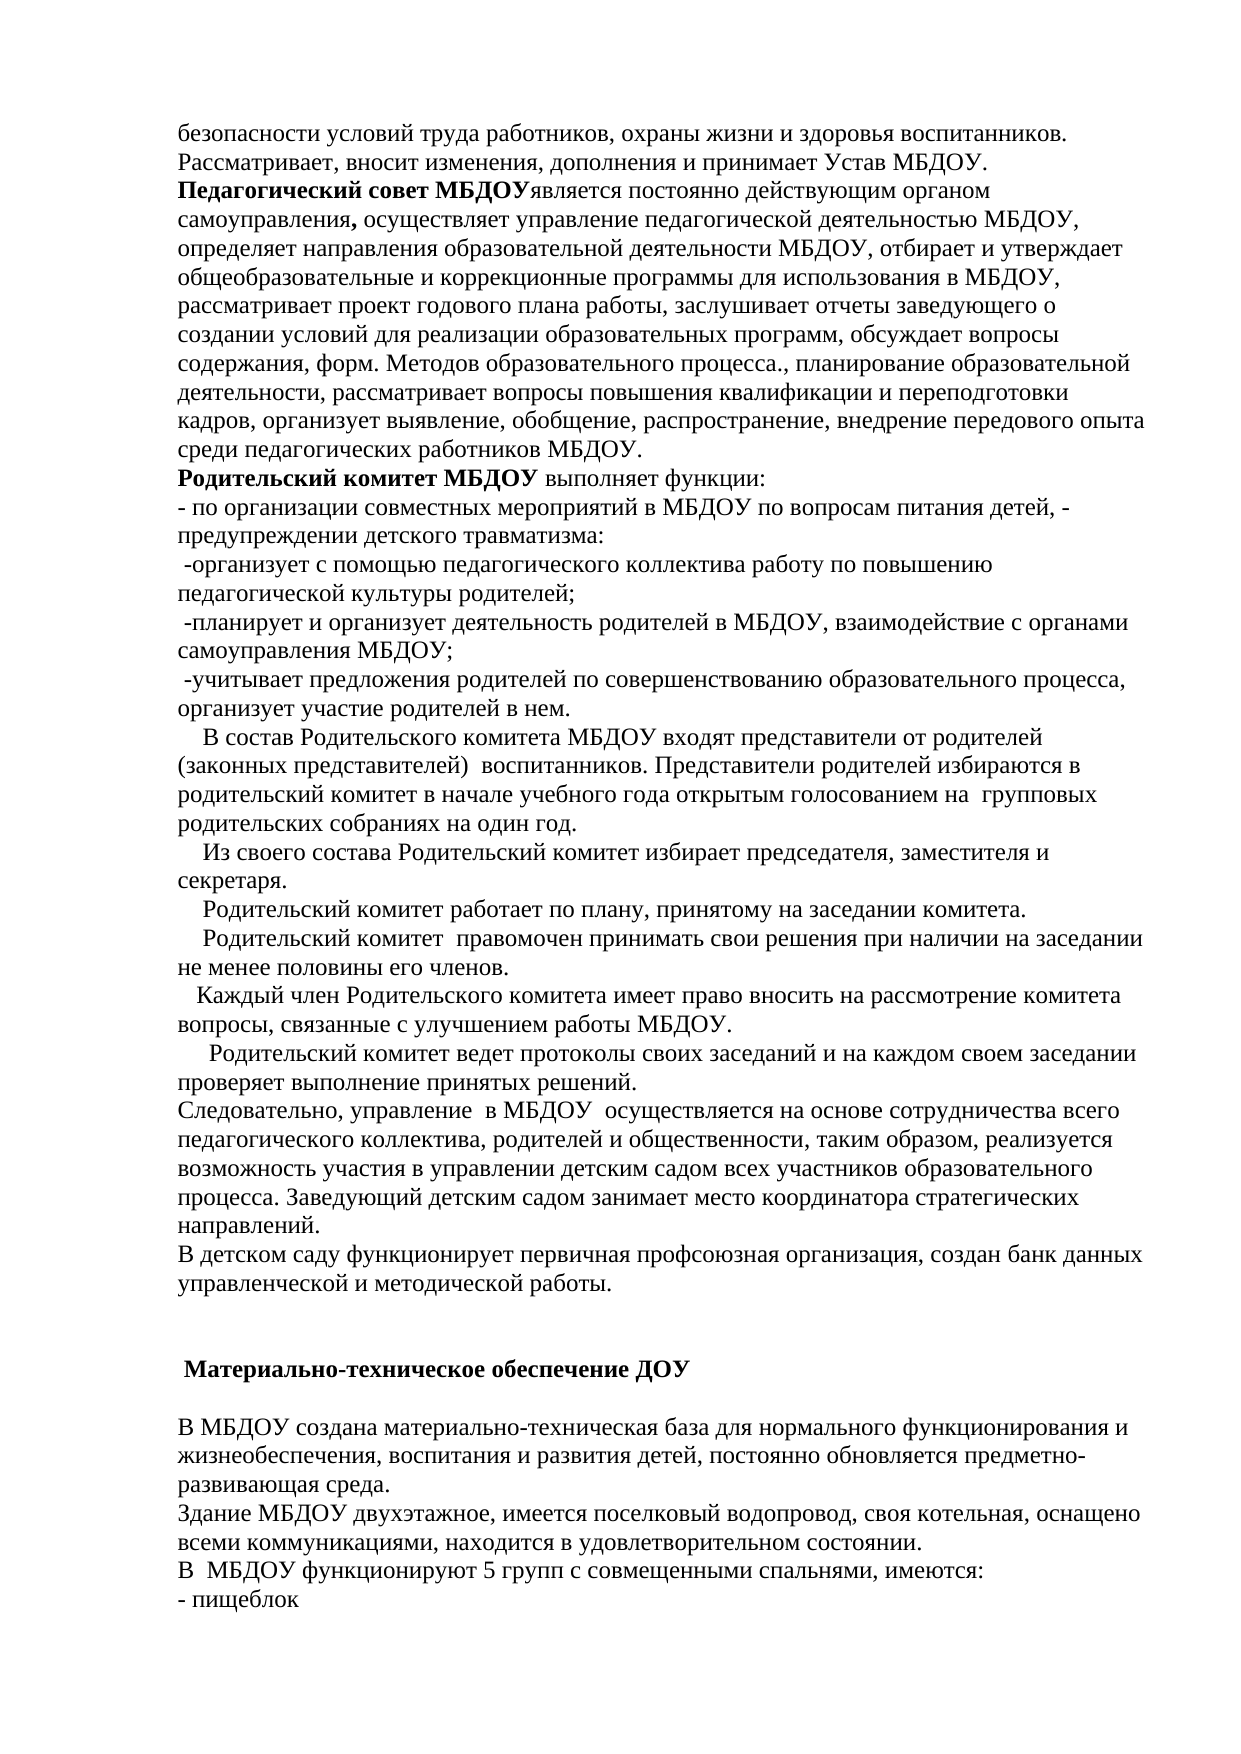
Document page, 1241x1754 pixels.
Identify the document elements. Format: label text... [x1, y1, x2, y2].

text В МБДОУ создана материально-техническая база для нормального функционирования и жизнеобеспечения, воспитания и развития детей, постоянно обновляется предметно-развивающая среда. [177, 1412, 1152, 1498]
text - пищеблок [177, 1584, 1152, 1613]
text Из своего состава Родительский комитет избирает председателя, заместителя и секретаря. [177, 837, 1152, 894]
text Каждый член Родительского комитета имеет право вносить на рассмотрение комитета вопросы, связанные с улучшением работы МБДОУ. [177, 981, 1152, 1038]
text Родительский комитет правомочен принимать свои решения при наличии на заседании не менее половины его членов. [177, 923, 1152, 981]
text -учитывает предложения родителей по совершенствованию образовательного процесса, организует участие родителей в нем. [177, 664, 1152, 722]
text Следовательно, управление в МБДОУ осуществляется на основе сотрудничества всего педагогического коллектива, родителей и общественности, таким образом, реализуется возможность участия в управлении детским садом всех участников образовательного процесса. Заведующий детским садом занимает место координатора стратегических направлений. [177, 1096, 1152, 1239]
text Материально-техническое обеспечение ДОУ [177, 1354, 1152, 1383]
text Здание МБДОУ двухэтажное, имеется поселковый водопровод, своя котельная, оснащено всеми коммуникациями, находится в удовлетворительном состоянии. [177, 1498, 1152, 1556]
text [177, 118, 1152, 176]
text -организует с помощью педагогического коллектива работу по повышению педагогической культуры родителей; [177, 549, 1152, 607]
text Родительский комитет МБДОУ выполняет функции: [177, 463, 1152, 492]
text -планирует и организует деятельность родителей в МБДОУ, взаимодействие с органами самоуправления МБДОУ; [177, 607, 1152, 664]
text В детском саду функционирует первичная профсоюзная организация, создан банк данных управленческой и методической работы. [177, 1239, 1152, 1297]
text В состав Родительского комитета МБДОУ входят представители от родителей (законных представителей) воспитанников. Представители родителей избираются в родительский комитет в начале учебного года открытым голосованием на групповых родительских собраниях на один год. [177, 722, 1152, 837]
text Педагогический совет МБДОУявляется постоянно действующим органом самоуправления, осуществляет управление педагогической деятельностью МБДОУ, определяет направления образовательной деятельности МБДОУ, отбирает и утверждает общеобразовательные и коррекционные программы для использования в МБДОУ, рассматривает проект годового плана работы, заслушивает отчеты заведующего о создании условий для реализации образовательных программ, обсуждает вопросы содержания, форм. Методов образовательного процесса., планирование образовательной деятельности, рассматривает вопросы повышения квалификации и переподготовки кадров, организует выявление, обобщение, распространение, внедрение передового опыта среди педагогических работников МБДОУ. [177, 176, 1152, 463]
text В МБДОУ функционируют 5 групп с совмещенными спальнями, имеются: [177, 1556, 1152, 1584]
text Родительский комитет работает по плану, принятому на заседании комитета. [177, 894, 1152, 923]
text Родительский комитет ведет протоколы своих заседаний и на каждом своем заседании проверяет выполнение принятых решений. [177, 1038, 1152, 1096]
text - по организации совместных мероприятий в МБДОУ по вопросам питания детей, - предупреждении детского травматизма: [177, 492, 1152, 549]
